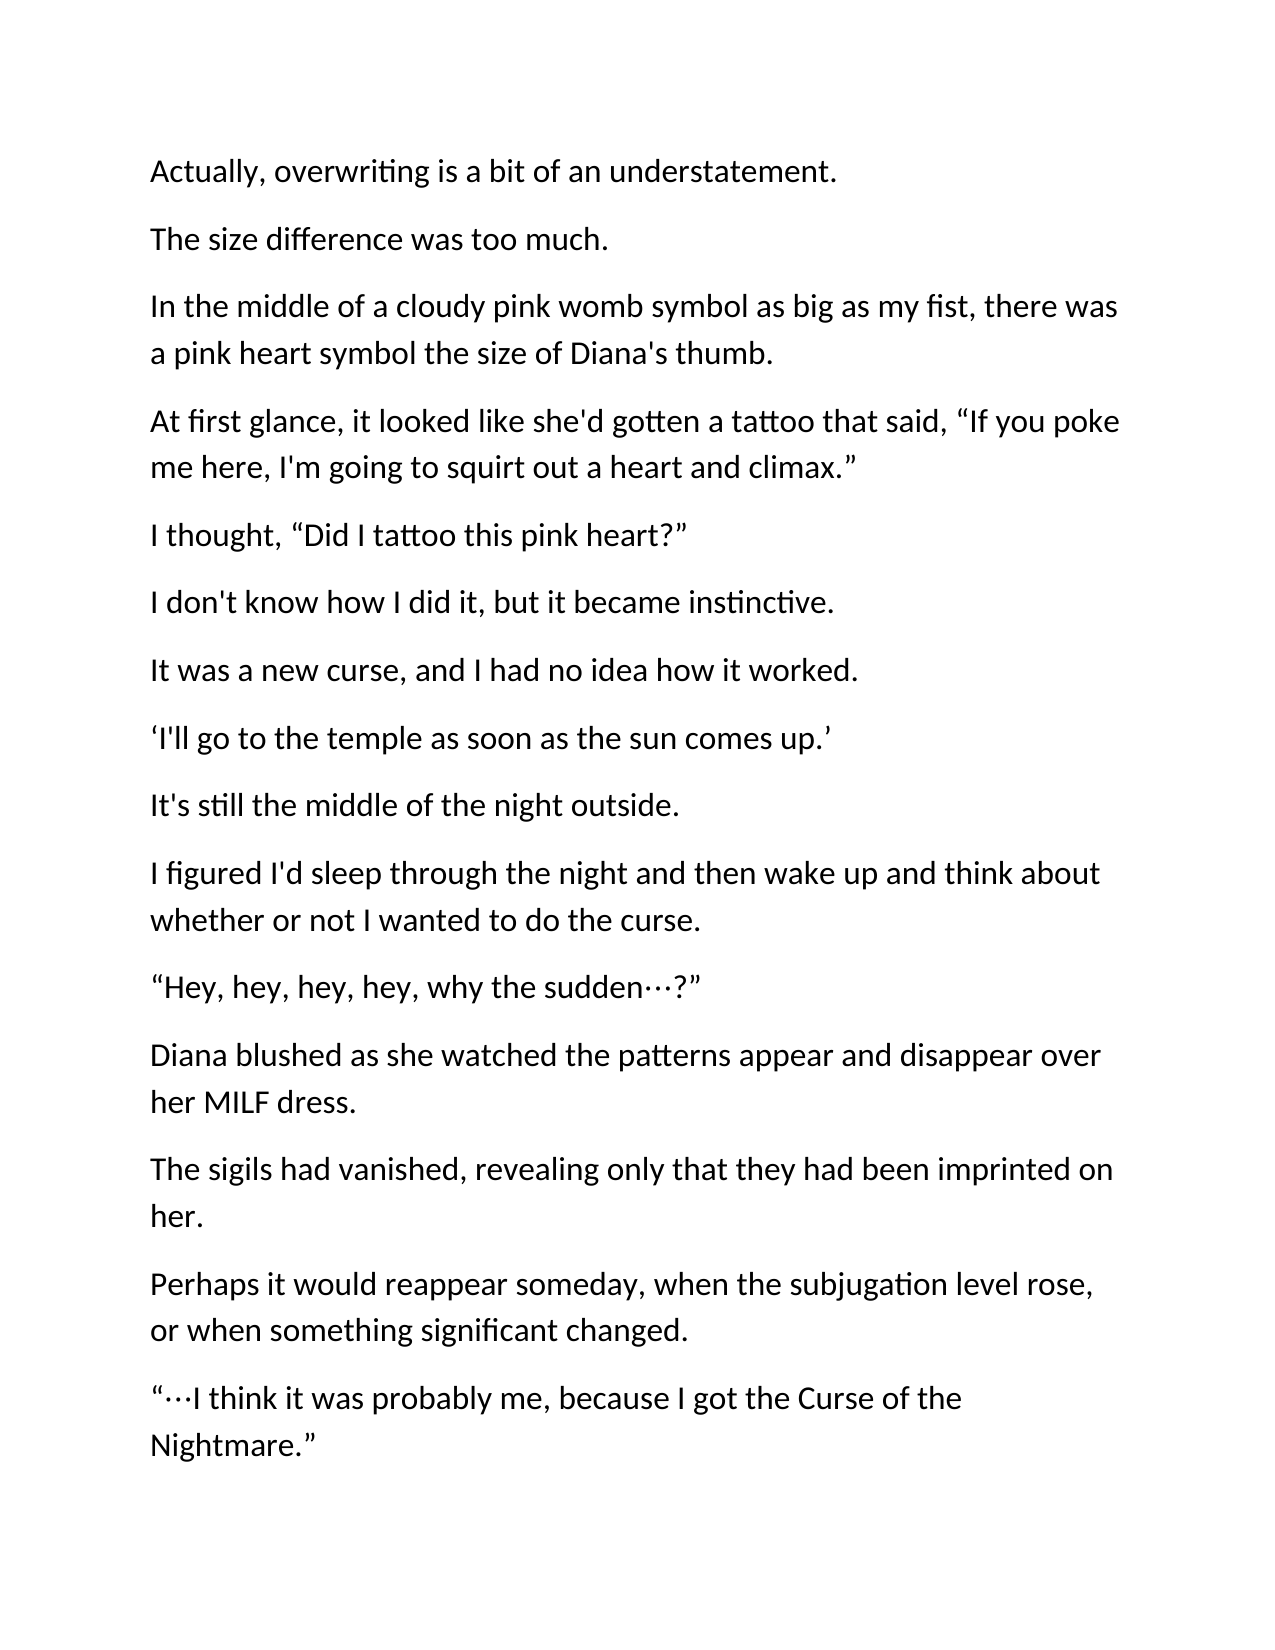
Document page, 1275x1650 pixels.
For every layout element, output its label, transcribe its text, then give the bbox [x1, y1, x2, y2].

text ‘I'll go to the temple as soon as the sun comes up.’ [150, 717, 1125, 757]
text I don't know how I did it, but it became instinctive. [150, 582, 1125, 622]
text At first glance, it looked like she'd gotten a tattoo that said, “If you poke me here, I'm going to squirt out a heart and climax.” [150, 399, 1125, 487]
text It's still the middle of the night outside. [150, 784, 1125, 825]
text In the middle of a cloudy pink womb symbol as big as my fist, there was a pink heart symbol the size of Diana's thumb. [150, 285, 1125, 373]
text It was a new curse, and I had no idea how it worked. [150, 649, 1125, 690]
text “⋯I think it was probably me, because I got the Curse of the Nightmare.” [150, 1377, 1125, 1464]
text “Hey, hey, hey, hey, why the sudden⋯?” [150, 966, 1125, 1007]
text I thought, “Did I tattoo this pink heart?” [150, 514, 1125, 555]
text The size difference was too much. [150, 218, 1125, 258]
text Actually, overwriting is a bit of an understatement. [150, 150, 1125, 191]
text Diana blushed as she watched the patterns appear and disappear over her MILF dress. [150, 1034, 1125, 1121]
text I figured I'd sleep through the night and then wake up and think about whether or not I wanted to do the curse. [150, 852, 1125, 939]
text The sigils had vanished, revealing only that they had been imprinted on her. [150, 1148, 1125, 1236]
text Perhaps it would reappear someday, when the subjugation level rose, or when something significant changed. [150, 1263, 1125, 1350]
